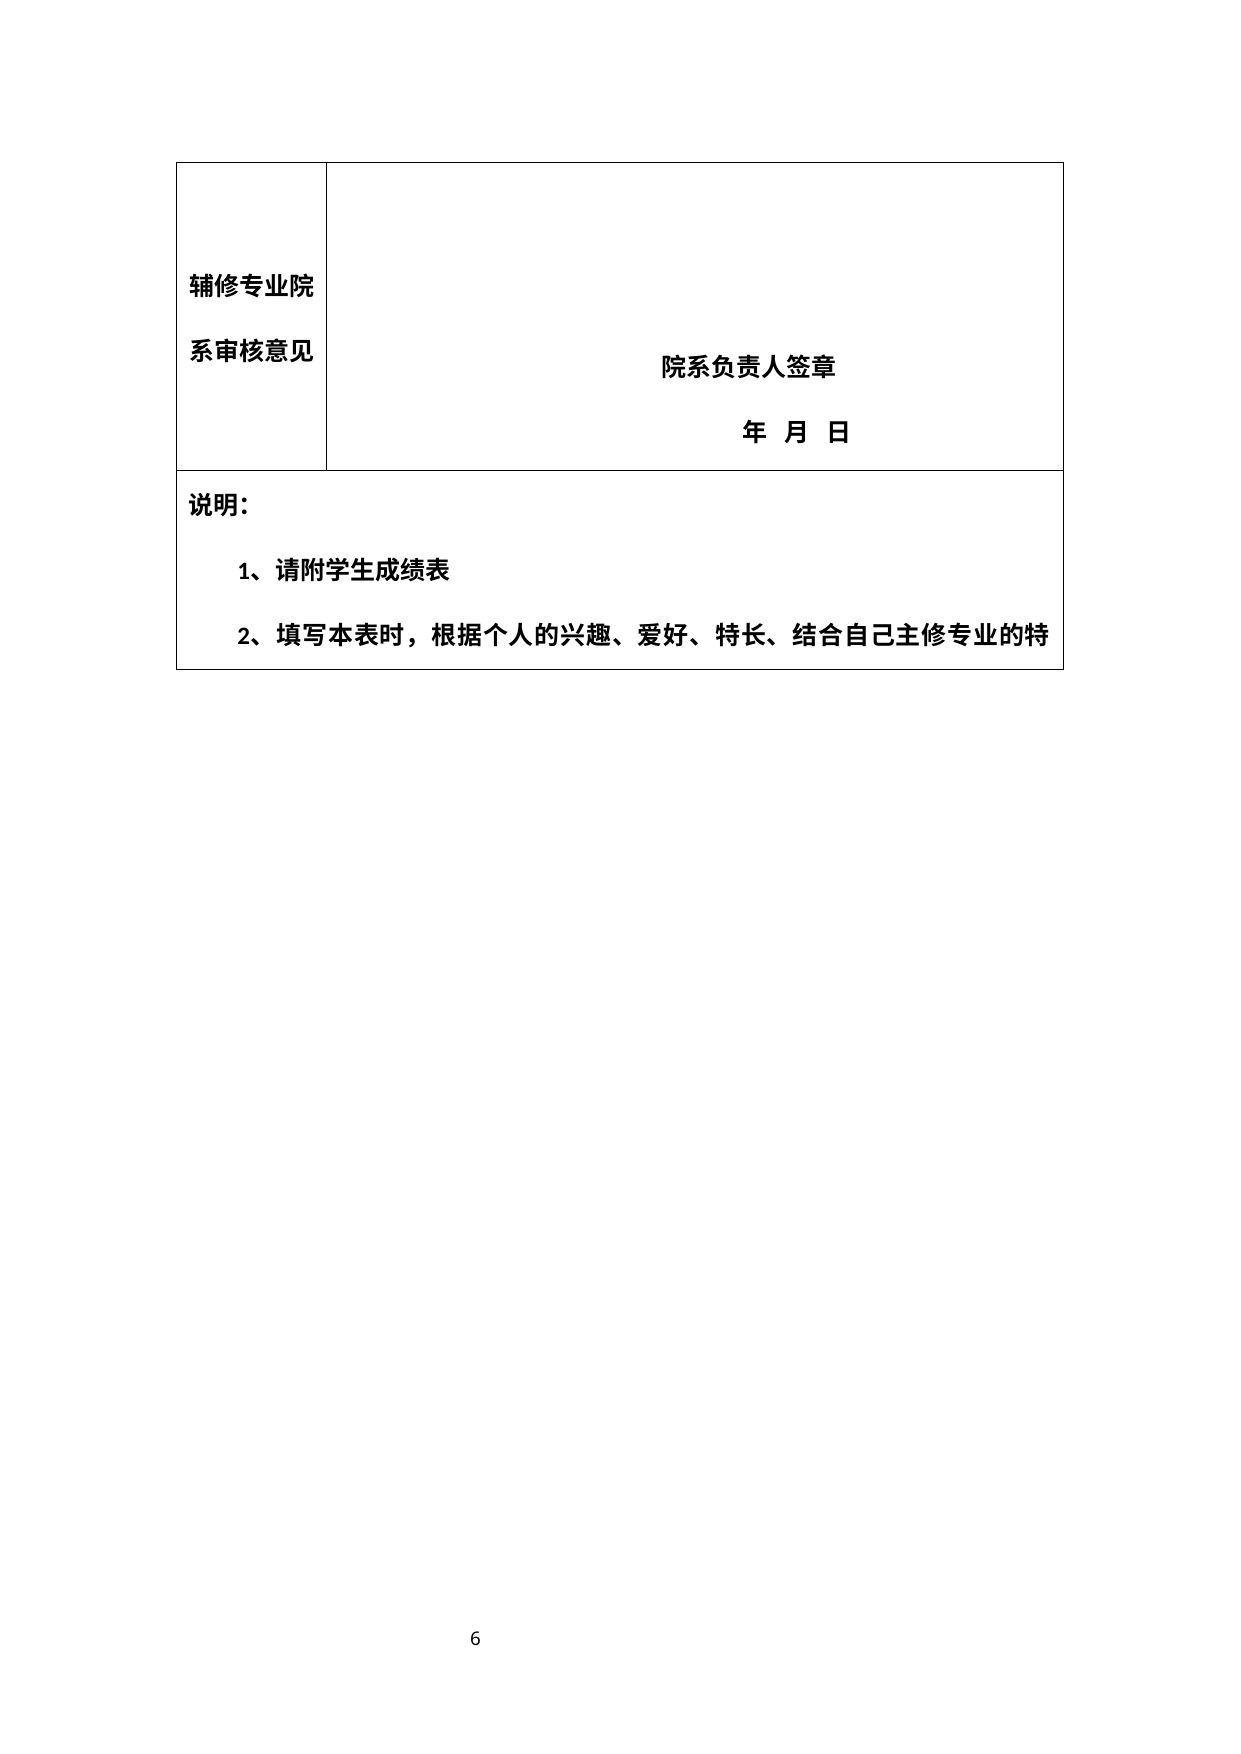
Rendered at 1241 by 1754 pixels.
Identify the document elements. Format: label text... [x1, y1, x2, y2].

table_cell 辅修专业院系审核意见 [177, 163, 326, 470]
table_cell 院系负责人签章 年 月 日 [327, 163, 1063, 470]
table_cell 说明： 1、请附学生成绩表 2、填写本表时，根据个人的兴趣、爱好、特长、结合自己主修专业的特点，认真了解修读辅修专业的规定、所选专业的教学计划和内容简介。 3、选择辅修专业前，如有不清楚之处，可向相关院系咨询。 [177, 471, 1063, 669]
